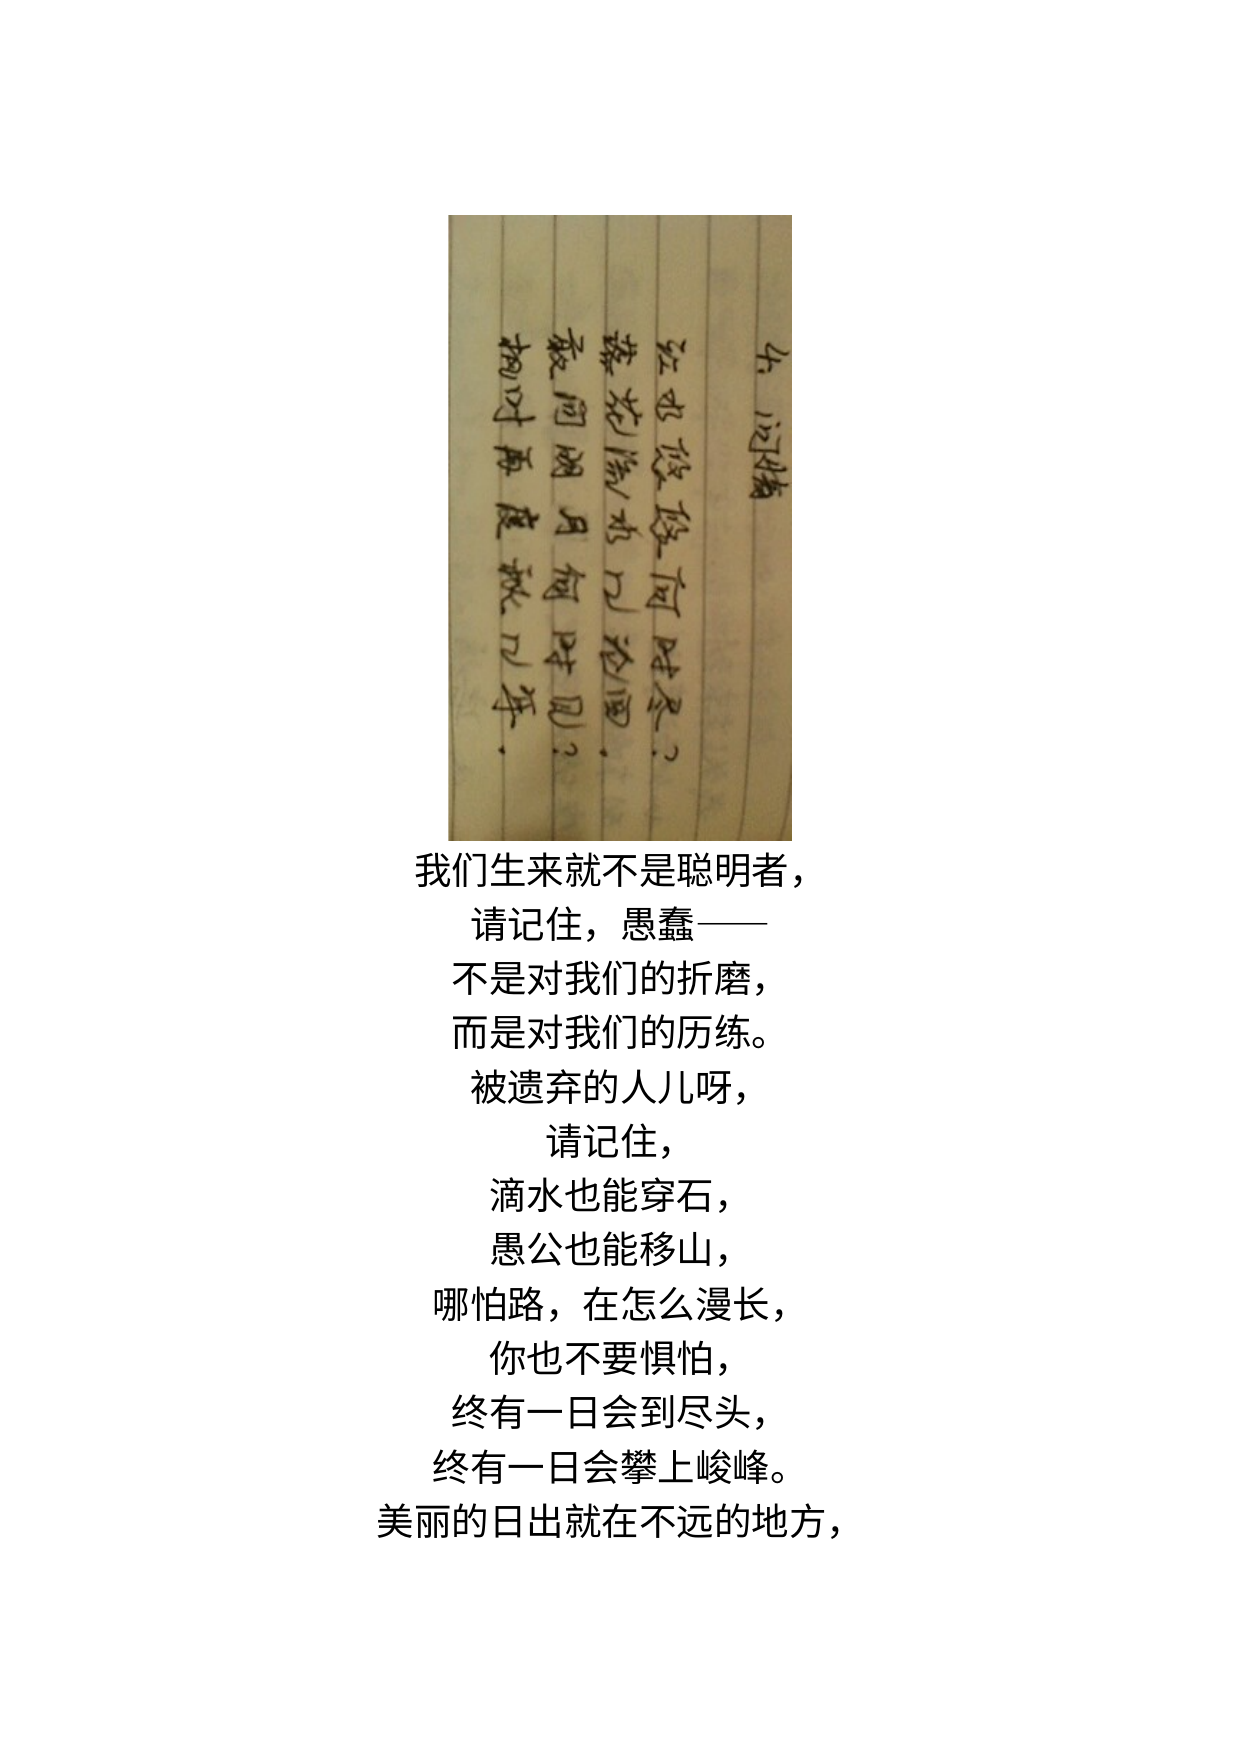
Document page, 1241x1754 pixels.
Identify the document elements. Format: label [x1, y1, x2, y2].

table_header [188, 165, 1053, 1546]
picture [448, 215, 792, 841]
